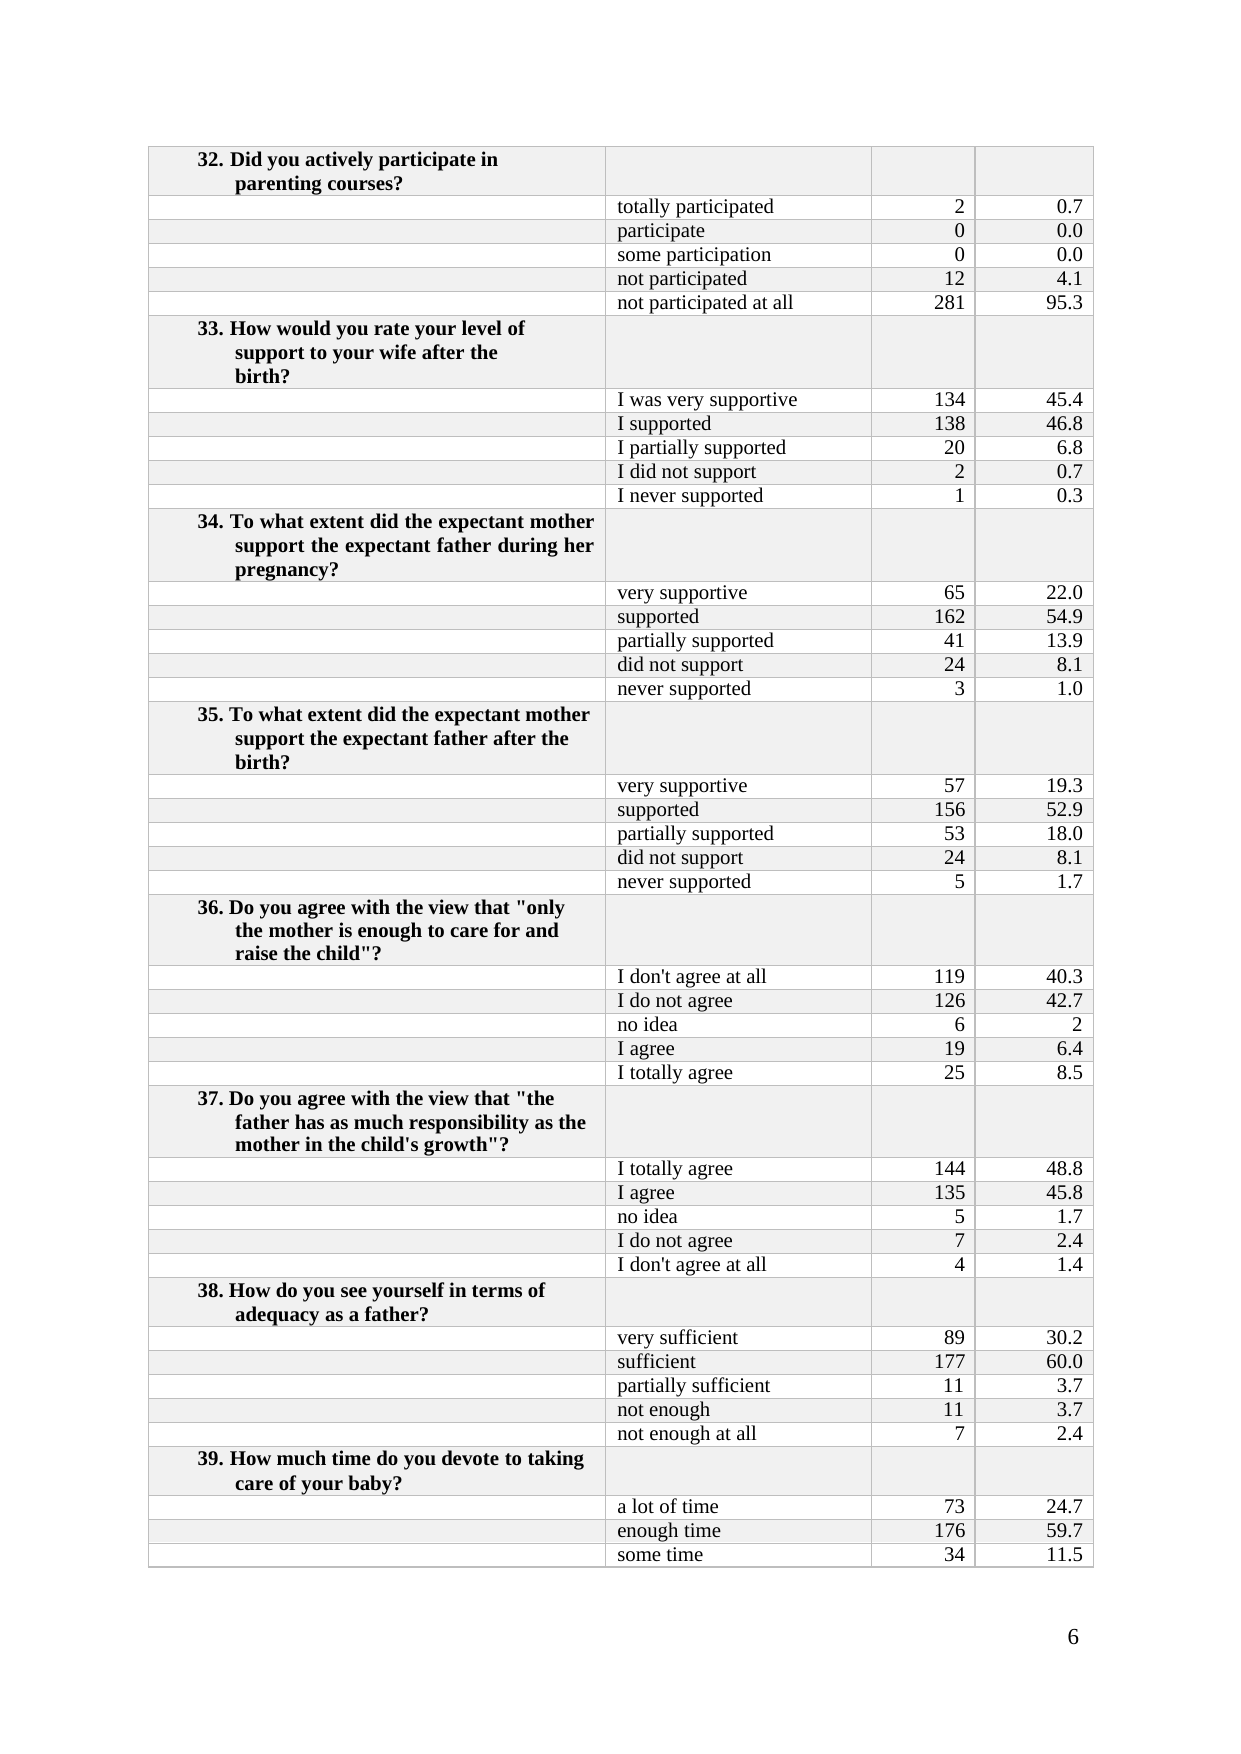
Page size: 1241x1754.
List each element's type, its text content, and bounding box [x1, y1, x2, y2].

table_cell 0.3 [976, 485, 1093, 508]
table_cell [976, 316, 1093, 388]
table_cell 18.0 [976, 823, 1093, 846]
table_cell 0.0 [976, 220, 1093, 243]
table_cell 30.2 [976, 1327, 1093, 1350]
table_cell [149, 1038, 605, 1061]
table_cell [872, 1086, 974, 1157]
table_cell 60.0 [976, 1351, 1093, 1374]
table_cell 53 [872, 823, 974, 846]
table_cell 57 [872, 775, 974, 798]
table_cell 2 [872, 196, 974, 219]
table_cell I do not agree [606, 990, 871, 1013]
table_cell not enough [606, 1399, 871, 1422]
table_cell partially sufficient [606, 1375, 871, 1398]
table_cell I never supported [606, 485, 871, 508]
table_cell 176 [872, 1520, 974, 1542]
table_cell [149, 990, 605, 1013]
table_cell I was very supportive [606, 389, 871, 412]
table_cell enough time [606, 1520, 871, 1542]
table_cell supported [606, 606, 871, 629]
table_cell 24.7 [976, 1496, 1093, 1518]
table_cell 1.7 [976, 871, 1093, 894]
table_cell 42.7 [976, 990, 1093, 1013]
table_cell did not support [606, 654, 871, 677]
table_cell [149, 413, 605, 436]
table_cell 40.3 [976, 966, 1093, 989]
table_cell 4 [872, 1254, 974, 1277]
table_cell I totally agree [606, 1158, 871, 1181]
table_cell [149, 1375, 605, 1398]
table_cell 73 [872, 1496, 974, 1518]
table_cell 33. How would you rate your level of support to your wife after the birth? [149, 316, 605, 388]
table_cell 5 [872, 1206, 974, 1229]
table_header [872, 147, 974, 195]
table_cell 37. Do you agree with the view that "the father has as much responsibility as the mother in the child's growth"? [149, 1086, 605, 1157]
table_cell [872, 1278, 974, 1326]
table_cell 156 [872, 799, 974, 822]
table_cell [606, 1278, 871, 1326]
table_cell 2.4 [976, 1423, 1093, 1446]
table_cell [149, 775, 605, 798]
table_cell 52.9 [976, 799, 1093, 822]
table_cell never supported [606, 871, 871, 894]
table_cell 0.7 [976, 461, 1093, 484]
table_cell no idea [606, 1014, 871, 1037]
table_cell [149, 966, 605, 989]
table_cell [976, 895, 1093, 965]
table_cell 89 [872, 1327, 974, 1350]
table_cell I did not support [606, 461, 871, 484]
table_cell 19.3 [976, 775, 1093, 798]
table_cell 24 [872, 847, 974, 870]
table_cell [606, 1086, 871, 1157]
table_cell 45.8 [976, 1182, 1093, 1205]
table_cell 144 [872, 1158, 974, 1181]
table_cell 2 [872, 461, 974, 484]
table_cell [149, 823, 605, 846]
table_cell [149, 1351, 605, 1374]
table_cell [149, 1544, 605, 1566]
table_cell 22.0 [976, 582, 1093, 605]
table_cell 138 [872, 413, 974, 436]
table_cell very sufficient [606, 1327, 871, 1350]
table_cell not enough at all [606, 1423, 871, 1446]
table_cell never supported [606, 678, 871, 701]
table_cell 20 [872, 437, 974, 460]
table_cell 281 [872, 292, 974, 315]
table_cell [149, 1399, 605, 1422]
table_cell 11 [872, 1375, 974, 1398]
table_cell [606, 316, 871, 388]
table_cell 0.7 [976, 196, 1093, 219]
table_cell [149, 1254, 605, 1277]
table_cell [149, 196, 605, 219]
table_cell [149, 1496, 605, 1518]
table_cell sufficient [606, 1351, 871, 1374]
table_cell 119 [872, 966, 974, 989]
table_cell partially supported [606, 823, 871, 846]
table_cell 11 [872, 1399, 974, 1422]
table_header [606, 147, 871, 195]
table_cell 35. To what extent did the expectant mother support the expectant father after the birth? [149, 702, 605, 774]
table_cell [149, 437, 605, 460]
table_cell I totally agree [606, 1062, 871, 1085]
table_cell 3.7 [976, 1375, 1093, 1398]
table_cell [872, 509, 974, 581]
table_cell [149, 582, 605, 605]
table_cell [606, 702, 871, 774]
table_cell 19 [872, 1038, 974, 1061]
table_cell 12 [872, 268, 974, 291]
table_cell 1 [872, 485, 974, 508]
table_cell [149, 1206, 605, 1229]
table_cell [149, 485, 605, 508]
table_cell I don't agree at all [606, 1254, 871, 1277]
table_cell [149, 1014, 605, 1037]
table_cell I do not agree [606, 1230, 871, 1253]
table_cell [149, 220, 605, 243]
table_cell [872, 316, 974, 388]
table_cell 8.1 [976, 847, 1093, 870]
table_cell [606, 895, 871, 965]
table_cell [149, 461, 605, 484]
table_cell 41 [872, 630, 974, 653]
table_cell [872, 702, 974, 774]
table_cell 1.7 [976, 1206, 1093, 1229]
table_cell [149, 847, 605, 870]
table_cell 126 [872, 990, 974, 1013]
table_cell 1.4 [976, 1254, 1093, 1277]
table_cell [149, 678, 605, 701]
table_cell participate [606, 220, 871, 243]
table_cell [149, 1230, 605, 1253]
table_cell [149, 292, 605, 315]
table_header 32. Did you actively participate in parenting courses? [149, 147, 605, 195]
table_cell 0 [872, 220, 974, 243]
table_header [976, 147, 1093, 195]
table_cell 54.9 [976, 606, 1093, 629]
table_cell 177 [872, 1351, 974, 1374]
table_cell 4.1 [976, 268, 1093, 291]
table_cell not participated [606, 268, 871, 291]
table_cell [149, 630, 605, 653]
table_cell [976, 1086, 1093, 1157]
table_cell I agree [606, 1182, 871, 1205]
table_cell [149, 389, 605, 412]
table_cell 36. Do you agree with the view that "only the mother is enough to care for and raise the child"? [149, 895, 605, 965]
table_cell 38. How do you see yourself in terms of adequacy as a father? [149, 1278, 605, 1326]
table_cell [149, 244, 605, 267]
table_cell 135 [872, 1182, 974, 1205]
table_cell 6 [872, 1014, 974, 1037]
table_cell [149, 606, 605, 629]
table_cell 65 [872, 582, 974, 605]
table_cell [149, 268, 605, 291]
table_cell 8.1 [976, 654, 1093, 677]
table_cell 25 [872, 1062, 974, 1085]
table_cell [606, 509, 871, 581]
table_cell [976, 1447, 1093, 1495]
table_cell [149, 871, 605, 894]
table_cell a lot of time [606, 1496, 871, 1518]
table_cell [149, 1327, 605, 1350]
table_cell [149, 1423, 605, 1446]
table_cell not participated at all [606, 292, 871, 315]
table_cell 3.7 [976, 1399, 1093, 1422]
table_cell 13.9 [976, 630, 1093, 653]
table_cell [149, 1158, 605, 1181]
table_cell partially supported [606, 630, 871, 653]
table_cell supported [606, 799, 871, 822]
table_cell 6.8 [976, 437, 1093, 460]
table_cell [149, 1520, 605, 1542]
table_cell very supportive [606, 582, 871, 605]
table_cell very supportive [606, 775, 871, 798]
table_cell 6.4 [976, 1038, 1093, 1061]
table_cell [606, 1447, 871, 1495]
table_cell 7 [872, 1230, 974, 1253]
table_cell 34. To what extent did the expectant mother support the expectant father during her pregnancy? [149, 509, 605, 581]
table_cell 45.4 [976, 389, 1093, 412]
table_cell 59.7 [976, 1520, 1093, 1542]
table_cell 0 [872, 244, 974, 267]
table_cell 11.5 [976, 1544, 1093, 1566]
table_cell some time [606, 1544, 871, 1566]
table_cell 46.8 [976, 413, 1093, 436]
table_cell 134 [872, 389, 974, 412]
table_cell [872, 895, 974, 965]
table_cell [872, 1447, 974, 1495]
table_cell [149, 654, 605, 677]
table_cell 48.8 [976, 1158, 1093, 1181]
table_cell [149, 1062, 605, 1085]
table_cell [976, 702, 1093, 774]
table_cell 3 [872, 678, 974, 701]
table_cell 2 [976, 1014, 1093, 1037]
table_cell [149, 799, 605, 822]
table_cell [976, 1278, 1093, 1326]
table_cell I partially supported [606, 437, 871, 460]
table_cell 0.0 [976, 244, 1093, 267]
table_cell 162 [872, 606, 974, 629]
table_cell totally participated [606, 196, 871, 219]
table_cell 7 [872, 1423, 974, 1446]
table_cell I supported [606, 413, 871, 436]
table_cell did not support [606, 847, 871, 870]
table_cell 95.3 [976, 292, 1093, 315]
table_cell 1.0 [976, 678, 1093, 701]
table_cell some participation [606, 244, 871, 267]
table_cell 2.4 [976, 1230, 1093, 1253]
table_cell 5 [872, 871, 974, 894]
table_cell 8.5 [976, 1062, 1093, 1085]
table_cell 24 [872, 654, 974, 677]
table_cell I agree [606, 1038, 871, 1061]
table_cell 34 [872, 1544, 974, 1566]
table_cell [149, 1182, 605, 1205]
table_cell no idea [606, 1206, 871, 1229]
table_cell I don't agree at all [606, 966, 871, 989]
table_cell [976, 509, 1093, 581]
table_cell 39. How much time do you devote to taking care of your baby? [149, 1447, 605, 1495]
